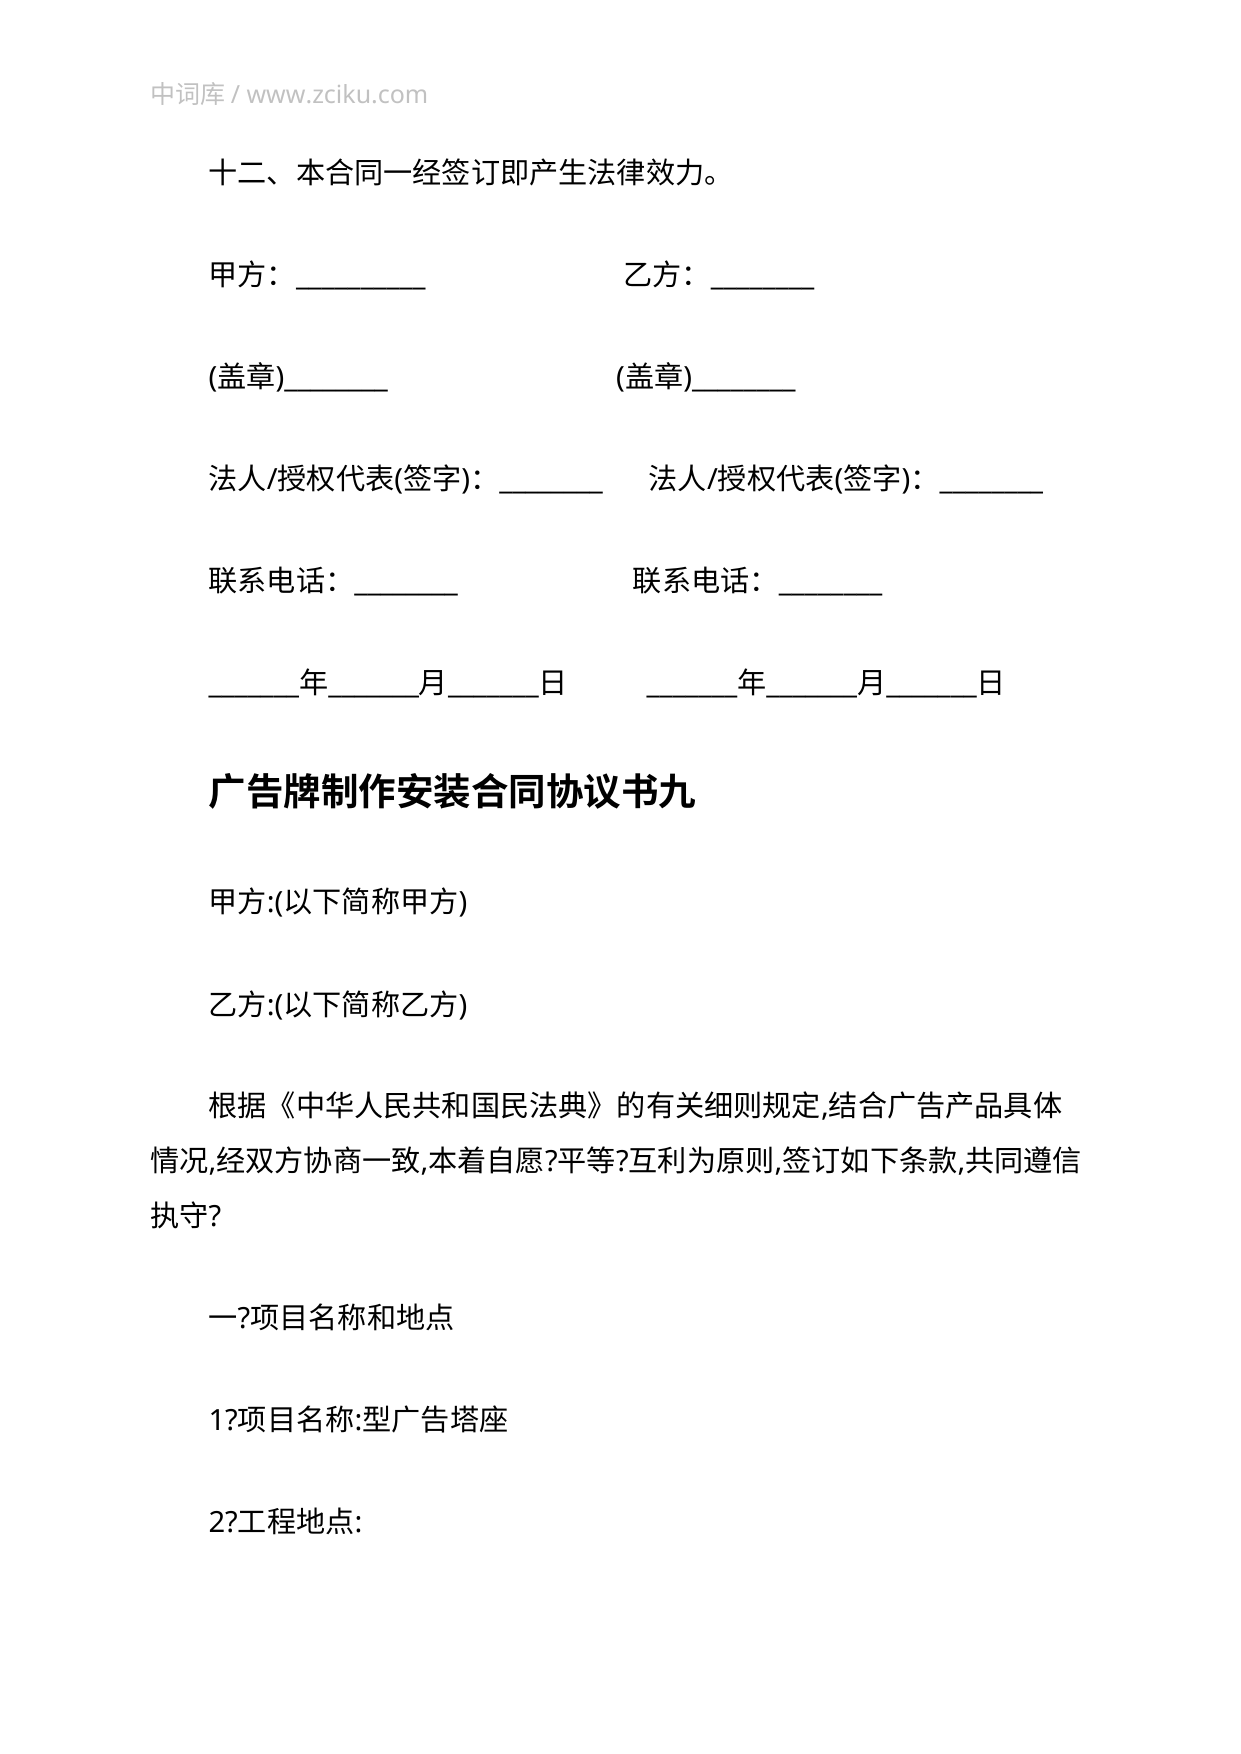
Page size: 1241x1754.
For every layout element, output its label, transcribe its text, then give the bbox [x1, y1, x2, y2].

text 广告牌制作安装合同协议书九 [150, 762, 1090, 816]
text (盖章)________ (盖章)________ [150, 354, 1090, 396]
text _______年_______月_______日 _______年_______月_______日 [150, 660, 1090, 702]
text 法人/授权代表(签字)：________ 法人/授权代表(签字)：________ [150, 456, 1090, 498]
text 一?项目名称和地点 [150, 1295, 1090, 1337]
text 甲方：__________ 乙方：________ [150, 252, 1090, 294]
text 根据《中华人民共和国民法典》的有关细则规定,结合广告产品具体情况,经双方协商一致,本着自愿?平等?互利为原则,签订如下条款,共同遵信执守? [150, 1083, 1090, 1235]
text 联系电话：________ 联系电话：________ [150, 558, 1090, 600]
text 十二、本合同一经签订即产生法律效力。 [150, 150, 1090, 192]
text 1?项目名称:型广告塔座 [150, 1397, 1090, 1439]
text 乙方:(以下简称乙方) [150, 981, 1090, 1023]
text 2?工程地点: [150, 1499, 1090, 1541]
text 甲方:(以下简称甲方) [150, 879, 1090, 921]
